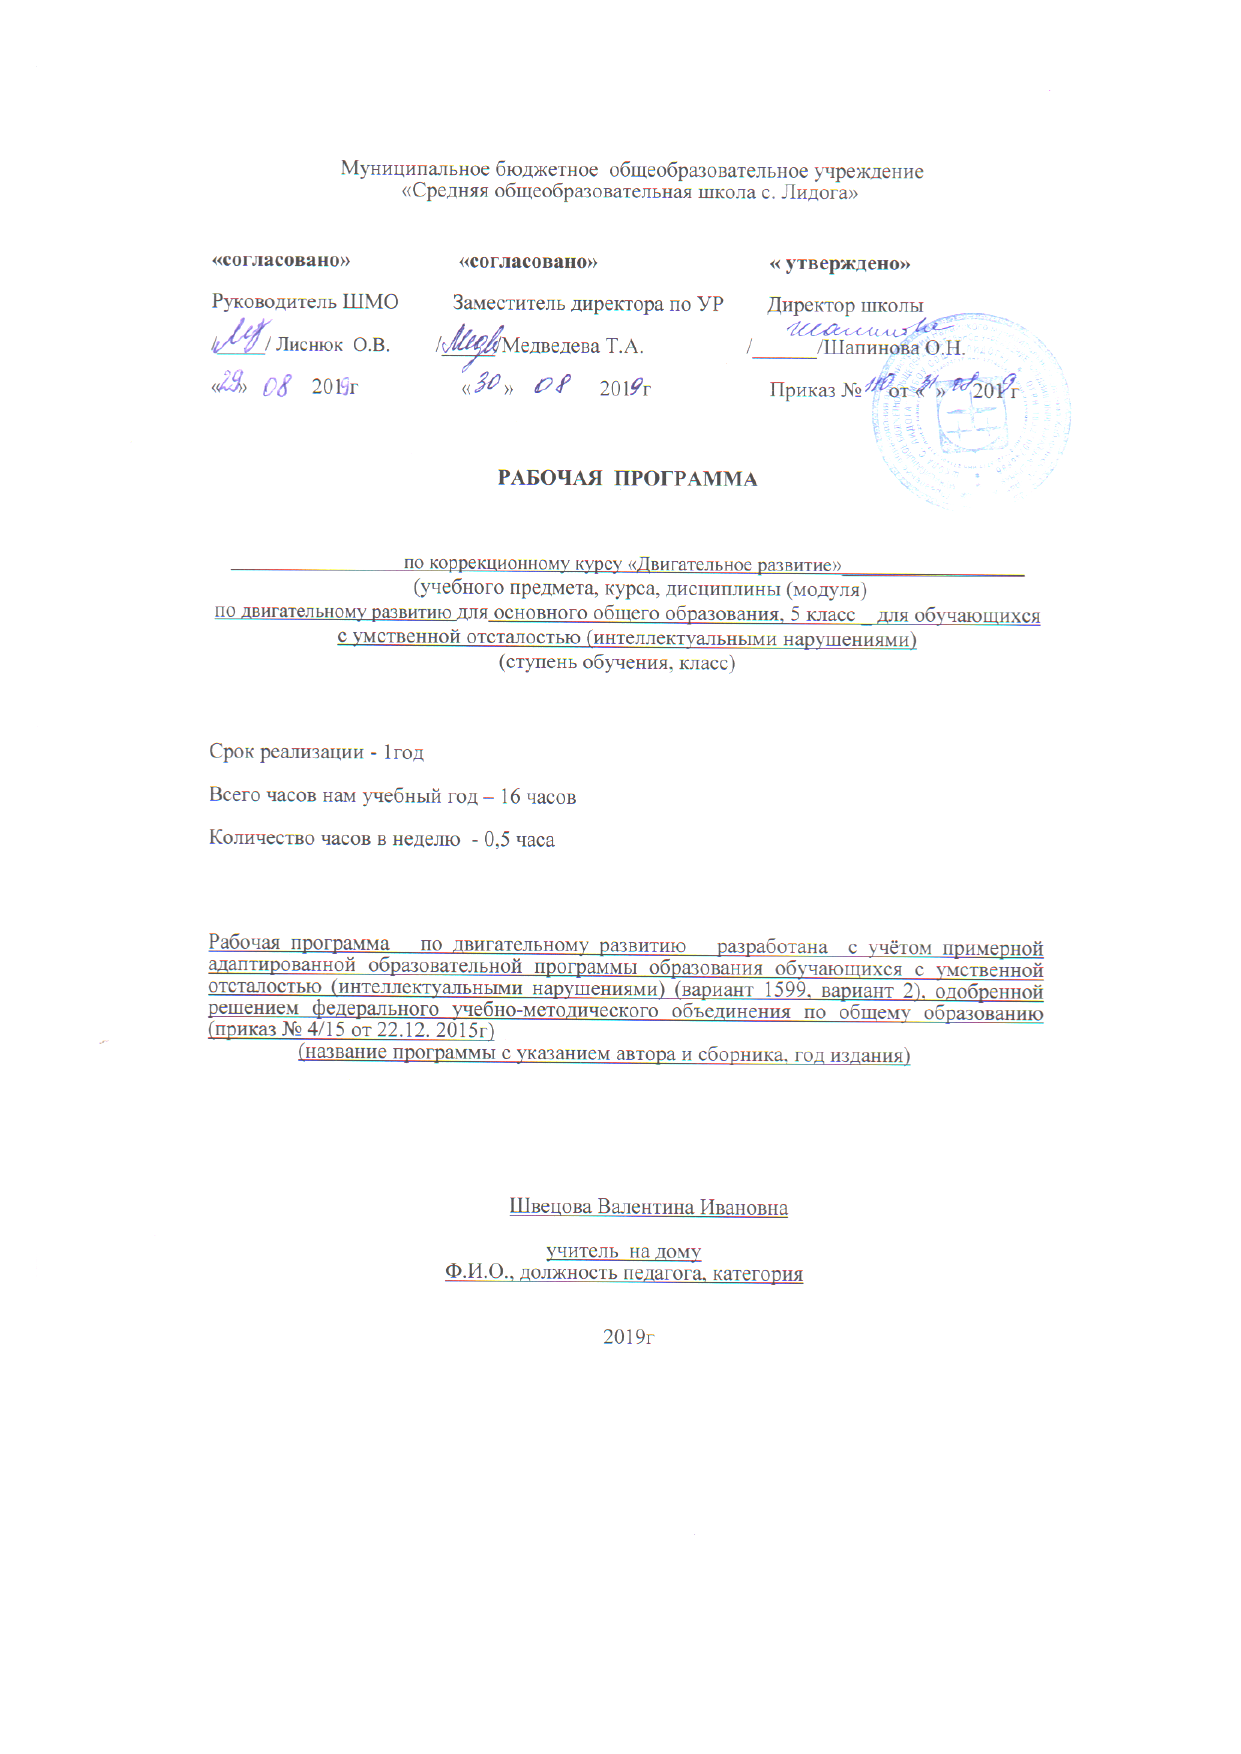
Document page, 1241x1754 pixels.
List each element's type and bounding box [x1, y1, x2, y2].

picture [36, 59, 1121, 1559]
